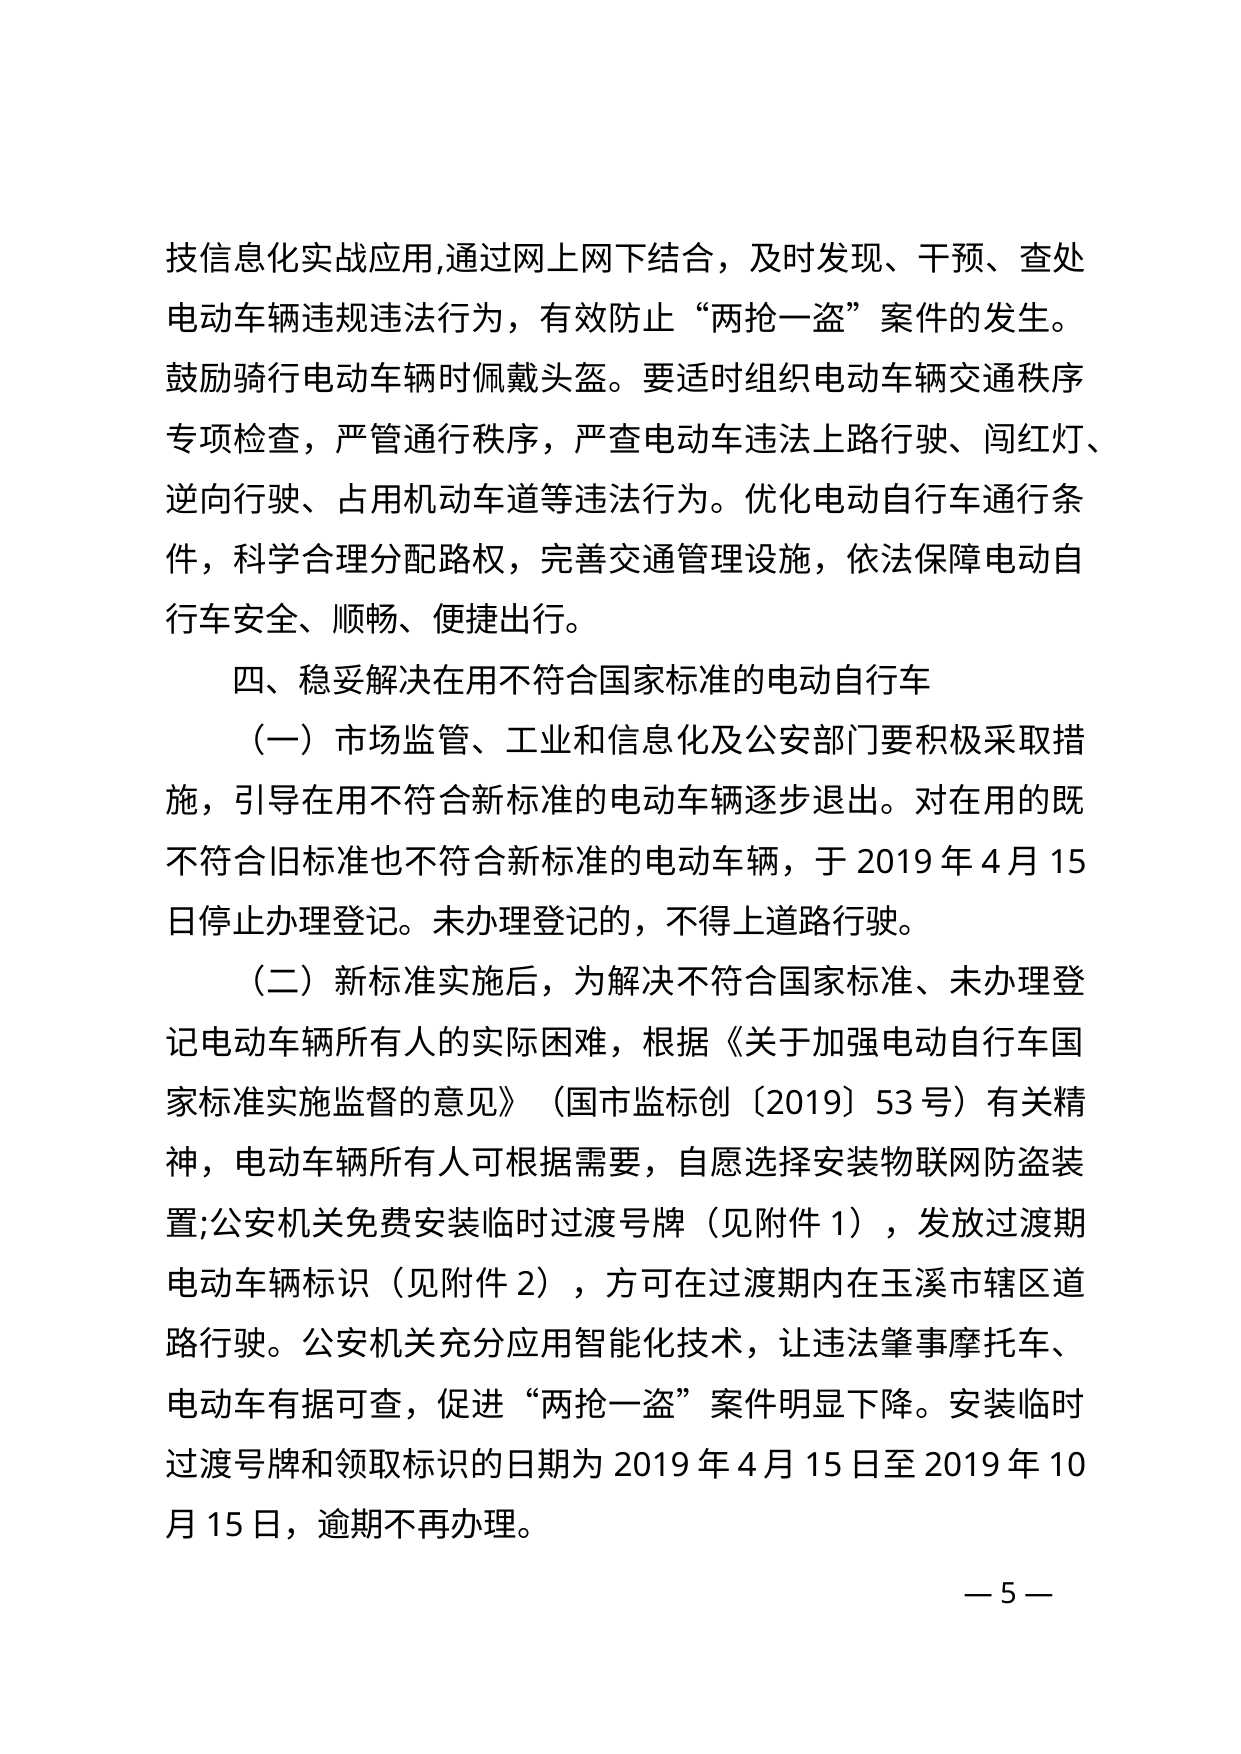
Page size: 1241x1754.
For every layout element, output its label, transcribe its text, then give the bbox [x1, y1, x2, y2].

text （一）市场监管、工业和信息化及公安部门要积极采取措施，引导在用不符合新标准的电动车辆逐步退出。对在用的既不符合旧标准也不符合新标准的电动车辆，于2019年4月15日停止办理登记。未办理登记的，不得上道路行驶。 [165, 708, 1087, 949]
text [165, 225, 1087, 647]
text 四、稳妥解决在用不符合国家标准的电动自行车 [165, 647, 1087, 708]
text （二）新标准实施后，为解决不符合国家标准、未办理登记电动车辆所有人的实际困难，根据《关于加强电动自行车国家标准实施监督的意见》（国市监标创〔2019〕53号）有关精神，电动车辆所有人可根据需要，自愿选择安装物联网防盗装置;公安机关免费安装临时过渡号牌（见附件1），发放过渡期电动车辆标识（见附件2），方可在过渡期内在玉溪市辖区道路行驶。公安机关充分应用智能化技术，让违法肇事摩托车、电动车有据可查，促进“两抢一盗”案件明显下降。安装临时过渡号牌和领取标识的日期为2019年4月15日至2019年10月15日，逾期不再办理。 [165, 949, 1087, 1552]
